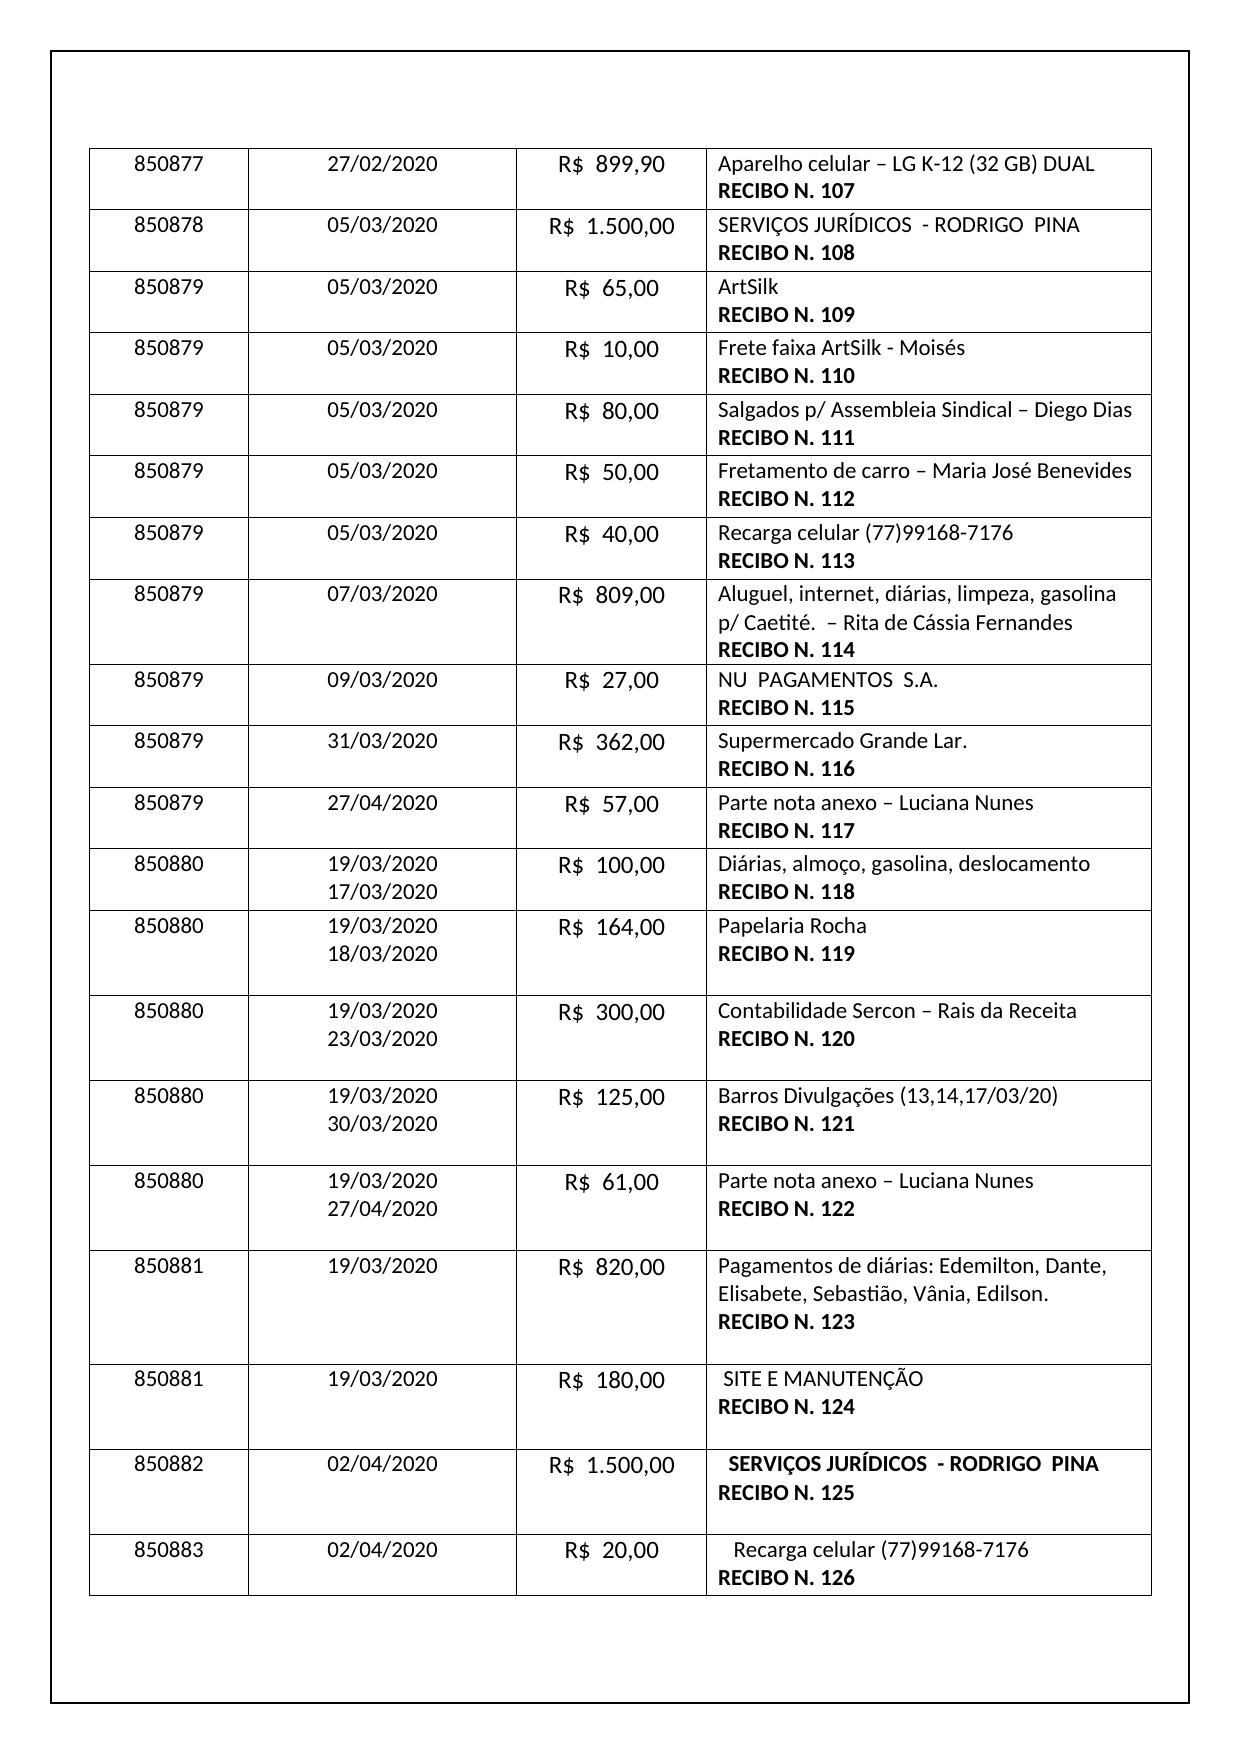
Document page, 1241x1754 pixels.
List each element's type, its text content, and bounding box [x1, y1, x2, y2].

table_cell R$ 180,00 [517, 1365, 706, 1448]
table_cell R$ 1.500,00 [517, 1450, 706, 1534]
table_cell R$ 20,00 [517, 1535, 706, 1595]
table_cell R$ 40,00 [517, 518, 706, 578]
table_cell 850879 [90, 518, 248, 578]
table_cell Parte nota anexo – Luciana Nunes RECIBO N. 117 [707, 788, 1151, 848]
table_cell 19/03/2020 27/04/2020 [249, 1166, 516, 1250]
table_cell NU PAGAMENTOS S.A. RECIBO N. 115 [707, 665, 1151, 725]
table_cell 850880 [90, 911, 248, 995]
table_cell R$ 1.500,00 [517, 210, 706, 271]
table_cell ArtSilk RECIBO N. 109 [707, 272, 1151, 332]
table_cell Aluguel, internet, diárias, limpeza, gasolina p/ Caetité. – Rita de Cássia Fernandes RECIBO N. 114 [707, 580, 1151, 664]
table_cell 850879 [90, 788, 248, 848]
table_cell 850879 [90, 726, 248, 787]
table_cell R$ 100,00 [517, 849, 706, 910]
table_cell 19/03/2020 17/03/2020 [249, 849, 516, 910]
table_cell 02/04/2020 [249, 1450, 516, 1534]
table_cell Parte nota anexo – Luciana Nunes RECIBO N. 122 [707, 1166, 1151, 1250]
table_cell Supermercado Grande Lar. RECIBO N. 116 [707, 726, 1151, 787]
table_cell R$ 80,00 [517, 395, 706, 455]
table_cell R$ 10,00 [517, 333, 706, 394]
table_cell R$ 809,00 [517, 580, 706, 664]
table_cell Diárias, almoço, gasolina, deslocamento RECIBO N. 118 [707, 849, 1151, 910]
table_cell 27/04/2020 [249, 788, 516, 848]
table_cell Salgados p/ Assembleia Sindical – Diego Dias RECIBO N. 111 [707, 395, 1151, 455]
table_cell 02/04/2020 [249, 1535, 516, 1595]
table_cell Papelaria Rocha RECIBO N. 119 [707, 911, 1151, 995]
table_cell Contabilidade Sercon – Rais da Receita RECIBO N. 120 [707, 996, 1151, 1080]
table_cell R$ 362,00 [517, 726, 706, 787]
table_cell 05/03/2020 [249, 456, 516, 517]
table_cell 31/03/2020 [249, 726, 516, 787]
table_cell 05/03/2020 [249, 518, 516, 578]
table_cell R$ 57,00 [517, 788, 706, 848]
table_cell 19/03/2020 [249, 1365, 516, 1448]
table_cell SERVIÇOS JURÍDICOS - RODRIGO PINA RECIBO N. 125 [707, 1450, 1151, 1534]
table_cell Pagamentos de diárias: Edemilton, Dante, Elisabete, Sebastião, Vânia, Edilson. RECIBO N. 123 [707, 1251, 1151, 1363]
table_cell 850879 [90, 333, 248, 394]
table_cell 850883 [90, 1535, 248, 1595]
table_cell 850881 [90, 1365, 248, 1448]
table_cell Aparelho celular – LG K-12 (32 GB) DUAL RECIBO N. 107 [707, 149, 1151, 209]
table_cell 19/03/2020 18/03/2020 [249, 911, 516, 995]
table_cell 19/03/2020 [249, 1251, 516, 1363]
table_cell Frete faixa ArtSilk - Moisés RECIBO N. 110 [707, 333, 1151, 394]
table_cell 07/03/2020 [249, 580, 516, 664]
table_cell R$ 300,00 [517, 996, 706, 1080]
table_cell 850877 [90, 149, 248, 209]
table_cell Barros Divulgações (13,14,17/03/20) RECIBO N. 121 [707, 1081, 1151, 1165]
table_cell Recarga celular (77)99168-7176 RECIBO N. 126 [707, 1535, 1151, 1595]
table_cell 850879 [90, 272, 248, 332]
table_cell 05/03/2020 [249, 395, 516, 455]
table_cell 850879 [90, 580, 248, 664]
table_cell 850879 [90, 395, 248, 455]
table_cell 27/02/2020 [249, 149, 516, 209]
table_cell 850880 [90, 849, 248, 910]
table_cell R$ 820,00 [517, 1251, 706, 1363]
table_cell R$ 125,00 [517, 1081, 706, 1165]
table_cell 850880 [90, 996, 248, 1080]
table_cell 850880 [90, 1166, 248, 1250]
table_cell Recarga celular (77)99168-7176 RECIBO N. 113 [707, 518, 1151, 578]
table_cell R$ 61,00 [517, 1166, 706, 1250]
table_cell R$ 50,00 [517, 456, 706, 517]
table_cell 09/03/2020 [249, 665, 516, 725]
table_cell 19/03/2020 30/03/2020 [249, 1081, 516, 1165]
table_cell Fretamento de carro – Maria José Benevides RECIBO N. 112 [707, 456, 1151, 517]
table_cell SITE E MANUTENÇÃO RECIBO N. 124 [707, 1365, 1151, 1448]
table_cell R$ 899,90 [517, 149, 706, 209]
table_cell 05/03/2020 [249, 272, 516, 332]
table_cell 850881 [90, 1251, 248, 1363]
table_cell R$ 27,00 [517, 665, 706, 725]
table_cell 05/03/2020 [249, 210, 516, 271]
table_cell 850880 [90, 1081, 248, 1165]
table_cell 05/03/2020 [249, 333, 516, 394]
table_cell 850878 [90, 210, 248, 271]
table_cell 19/03/2020 23/03/2020 [249, 996, 516, 1080]
table_cell SERVIÇOS JURÍDICOS - RODRIGO PINA RECIBO N. 108 [707, 210, 1151, 271]
table_cell 850882 [90, 1450, 248, 1534]
table_cell R$ 164,00 [517, 911, 706, 995]
table_cell R$ 65,00 [517, 272, 706, 332]
table_cell 850879 [90, 665, 248, 725]
table_cell 850879 [90, 456, 248, 517]
